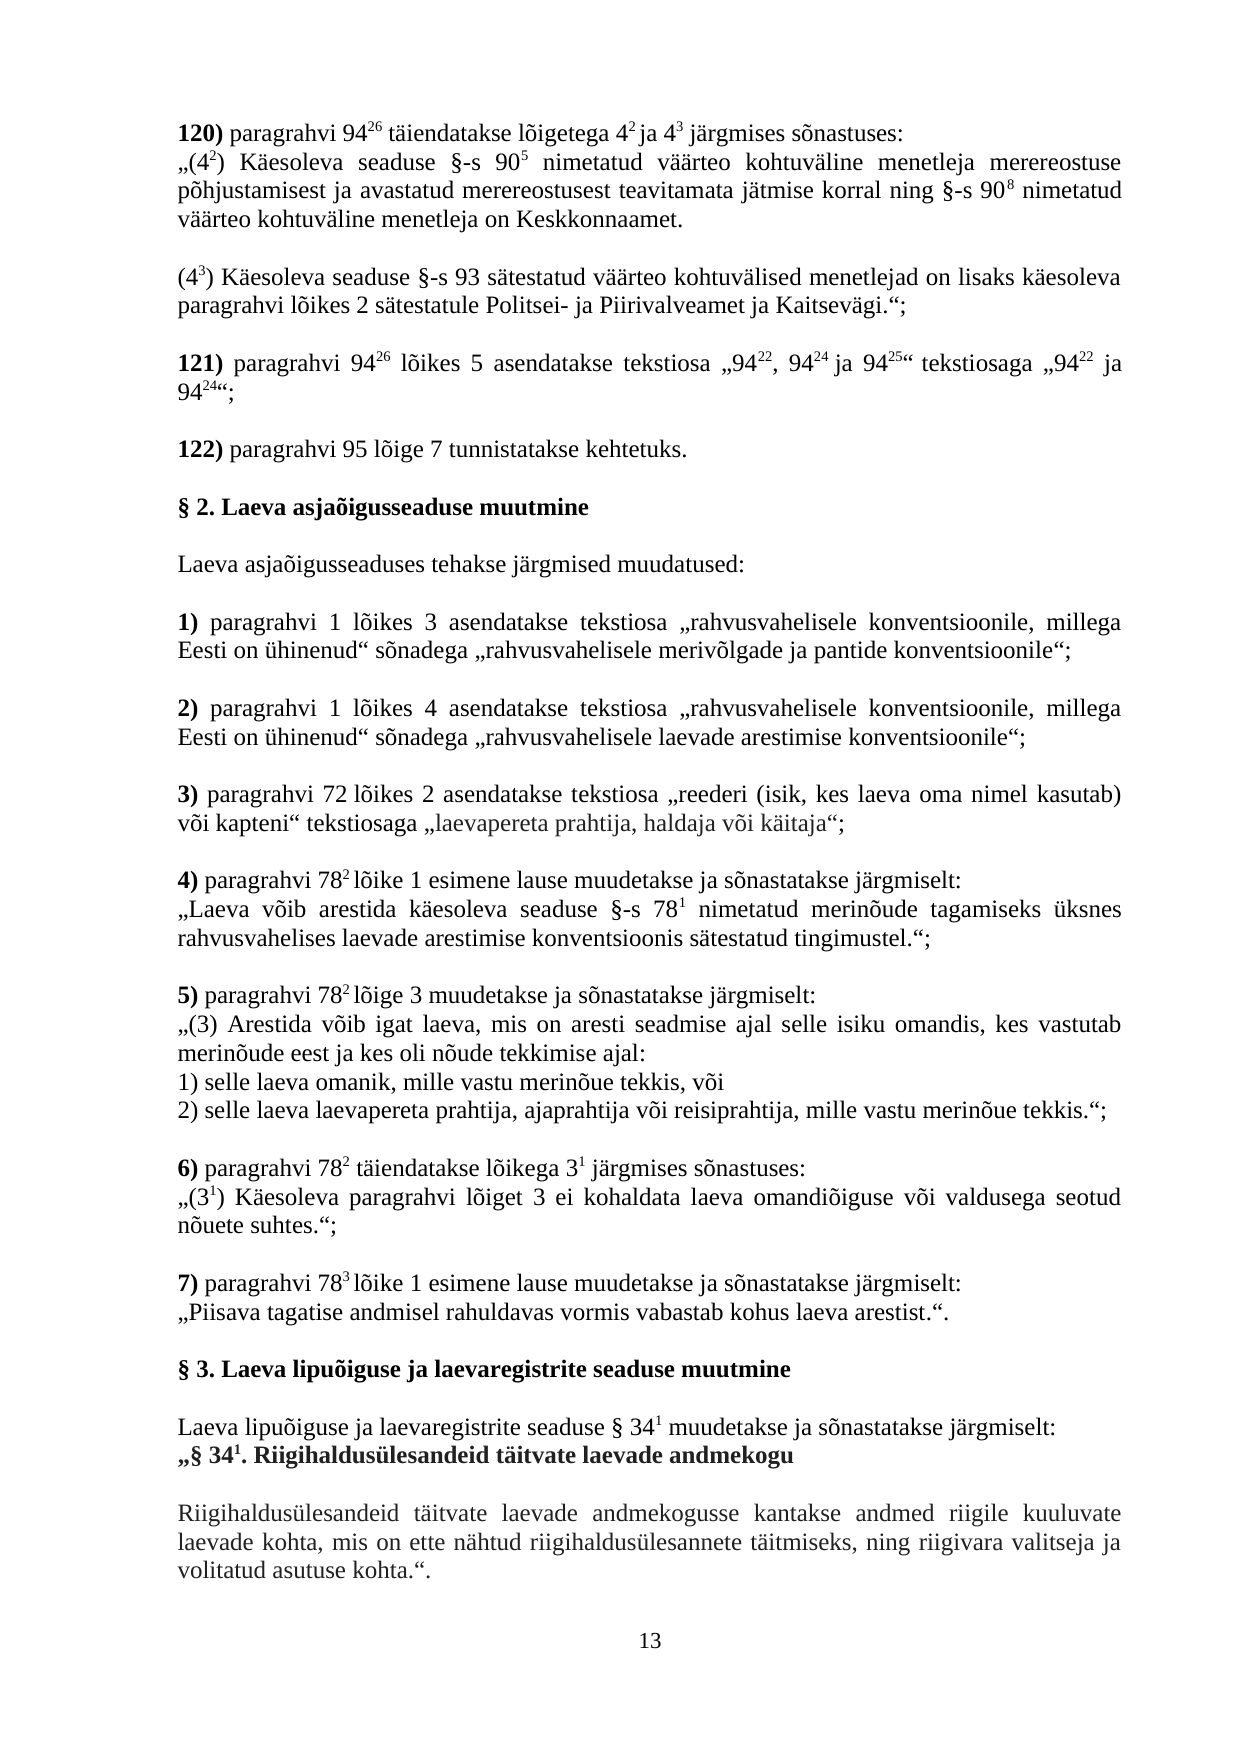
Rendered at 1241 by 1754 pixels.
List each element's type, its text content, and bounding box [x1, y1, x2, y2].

text 121) paragrahvi 9426 lõikes 5 asendatakse tekstiosa „9422, 9424 ja 9425“ tekstiosaga „9422 ja 9424“; [177, 348, 1122, 406]
text Laeva asjaõigusseaduses tehakse järgmised muudatused: [177, 549, 1122, 578]
text 120) paragrahvi 9426 täiendatakse lõigetega 42 ja 43 järgmises sõnastuses: [177, 118, 1122, 147]
text 5) paragrahvi 782 lõige 3 muudetakse ja sõnastatakse järgmiselt: [177, 981, 1122, 1009]
text (43) Käesoleva seaduse §-s 93 sätestatud väärteo kohtuvälised menetlejad on lisaks käesoleva paragrahvi lõikes 2 sätestatule Politsei- ja Piirivalveamet ja Kaitsevägi.“; [177, 262, 1122, 319]
text 3) paragrahvi 72 lõikes 2 asendatakse tekstiosa „reederi (isik, kes laeva oma nimel kasutab) või kapteni“ tekstiosaga „laevapereta prahtija, haldaja või käitaja“; [177, 779, 1122, 837]
text 6) paragrahvi 782 täiendatakse lõikega 31 järgmises sõnastuses: [177, 1153, 1122, 1182]
text 7) paragrahvi 783 lõike 1 esimene lause muudetakse ja sõnastatakse järgmiselt: [177, 1268, 1122, 1297]
text „Piisava tagatise andmisel rahuldavas vormis vabastab kohus laeva arestist.“. [177, 1297, 1122, 1326]
text § 2. Laeva asjaõigusseaduse muutmine [177, 492, 1122, 521]
text „(31) Käesoleva paragrahvi lõiget 3 ei kohaldata laeva omandiõiguse või valdusega seotud nõuete suhtes.“; [177, 1182, 1122, 1239]
text 4) paragrahvi 782 lõike 1 esimene lause muudetakse ja sõnastatakse järgmiselt: [177, 866, 1122, 894]
text „Laeva võib arestida käesoleva seaduse §-s 781 nimetatud merinõude tagamiseks üksnes rahvusvahelises laevade arestimise konventsioonis sätestatud tingimustel.“; [177, 894, 1122, 952]
text 1) paragrahvi 1 lõikes 3 asendatakse tekstiosa „rahvusvahelisele konventsioonile, millega Eesti on ühinenud“ sõnadega „rahvusvahelisele merivõlgade ja pantide konventsioonile“; [177, 607, 1122, 664]
text „§ 341. Riigihaldusülesandeid täitvate laevade andmekogu [177, 1441, 1122, 1469]
text 122) paragrahvi 95 lõige 7 tunnistatakse kehtetuks. [177, 434, 1122, 463]
text Laeva lipuõiguse ja laevaregistrite seaduse § 341 muudetakse ja sõnastatakse järgmiselt: [177, 1412, 1122, 1441]
text 2) paragrahvi 1 lõikes 4 asendatakse tekstiosa „rahvusvahelisele konventsioonile, millega Eesti on ühinenud“ sõnadega „rahvusvahelisele laevade arestimise konventsioonile“; [177, 693, 1122, 751]
text § 3. Laeva lipuõiguse ja laevaregistrite seaduse muutmine [177, 1354, 1122, 1383]
text „(3) Arestida võib igat laeva, mis on aresti seadmise ajal selle isiku omandis, kes vastutab merinõude eest ja kes oli nõude tekkimise ajal: [177, 1009, 1122, 1067]
text Riigihaldusülesandeid täitvate laevade andmekogusse kantakse andmed riigile kuuluvate laevade kohta, mis on ette nähtud riigihaldusülesannete täitmiseks, ning riigivara valitseja ja volitatud asutuse kohta.“. [177, 1498, 1122, 1584]
text 1) selle laeva omanik, mille vastu merinõue tekkis, või [177, 1067, 1122, 1096]
text „(42) Käesoleva seaduse §-s 905 nimetatud väärteo kohtuväline menetleja merereostuse põhjustamisest ja avastatud merereostusest teavitamata jätmise korral ning §-s 908 nimetatud väärteo kohtuväline menetleja on Keskkonnaamet. [177, 147, 1122, 233]
text 2) selle laeva laevapereta prahtija, ajaprahtija või reisiprahtija, mille vastu merinõue tekkis.“; [177, 1096, 1122, 1124]
